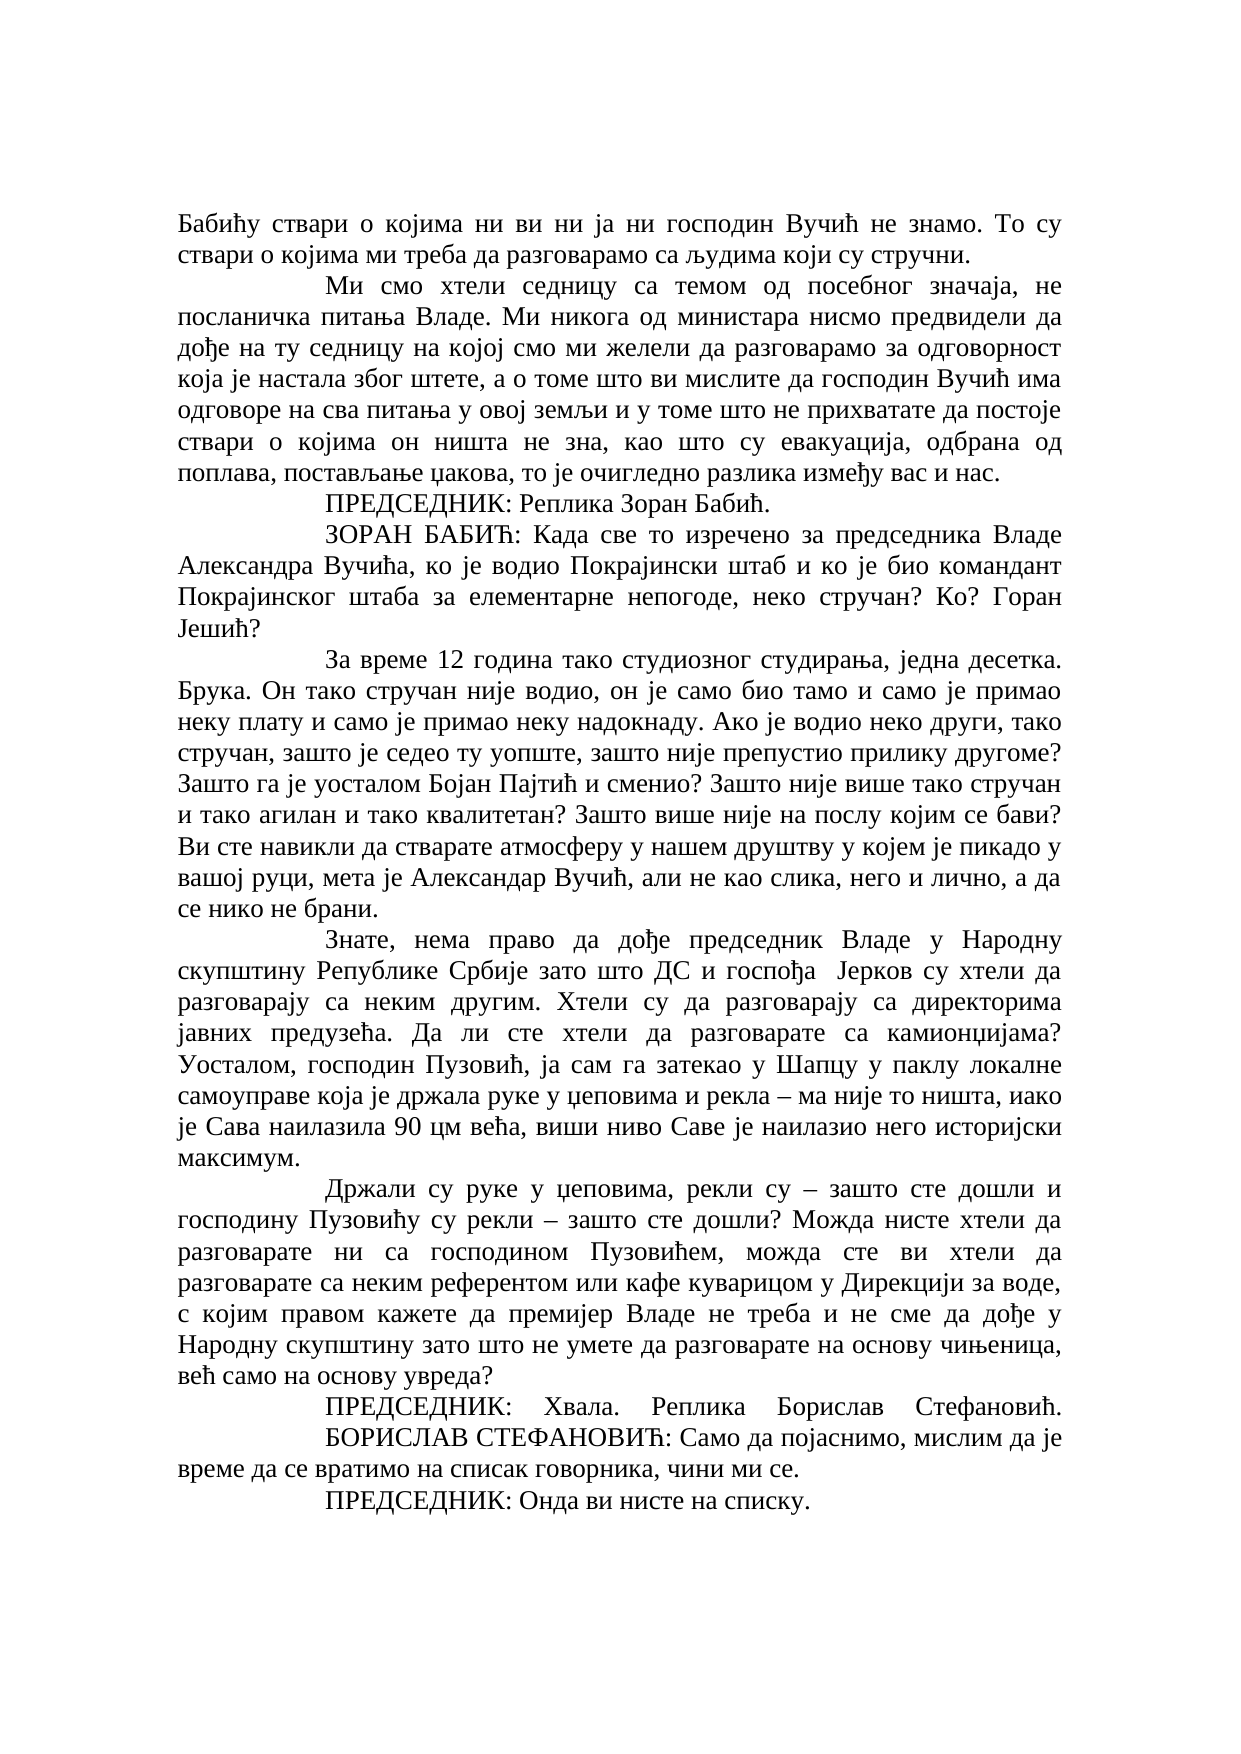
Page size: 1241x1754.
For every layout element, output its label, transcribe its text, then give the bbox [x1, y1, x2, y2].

text Ми смо хтели седницу са темом од посебног значаја, не посланичка питања Владе. Ми никога од министара нисмо предвидели да дође на ту седницу на којој смо ми желели да разговарамо за одговорност која је настала због штете, а о томе што ви мислите да господин Вучић има одговоре на сва питања у овој земљи и у томе што не прихватате да постоје ствари о којима он ништа не зна, као што су евакуација, одбрана од поплава, постављање џакова, то је очигледно разлика између вас и нас. [177, 269, 1063, 487]
text ПРЕДСЕДНИК: Хвала. Реплика Борислав Стефановић. БОРИСЛАВ СТЕФАНОВИЋ: Само да појаснимо, мислим да је време да се вратимо на списак говорника, чини ми се. [177, 1390, 1063, 1484]
text Знате, нема право да дође председник Владе у Народну скупштину Републике Србије зато што ДС и госпођа Јерков су хтели да разговарају са неким другим. Хтели су да разговарају са директорима јавних предузећа. Да ли сте хтели да разговарате са камионџијама? Уосталом, господин Пузовић, ја сам га затекао у Шапцу у паклу локалне самоуправе која је држала руке у џеповима и рекла – ма није то ништа, иако је Сава наилазила 90 цм већа, виши ниво Саве је наилазио него историјски максимум. [177, 923, 1063, 1172]
text ЗОРАН БАБИЋ: Када све то изречено за председника Владе Александра Вучића, ко је водио Покрајински штаб и ко је био командант Покрајинског штаба за елементарне непогоде, неко стручан? Ко? Горан Јешић? [177, 518, 1063, 643]
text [177, 207, 1063, 269]
text ПРЕДСЕДНИК: Онда ви нисте на списку. [177, 1484, 1063, 1515]
text ПРЕДСЕДНИК: Реплика Зоран Бабић. [177, 487, 1063, 518]
text За време 12 година тако студиозног студирања, једна десетка. Брука. Он тако стручан није водио, он је само био тамо и само је примао неку плату и само је примао неку надокнаду. Ако је водио неко други, тако стручан, зашто је седео ту уопште, зашто није препустио прилику другоме? Зашто га је уосталом Бојан Пајтић и сменио? Зашто није више тако стручан и тако агилан и тако квалитетан? Зашто више није на послу којим се бави? Ви сте навикли да стварате атмосферу у нашем друштву у којем је пикадо у вашој руци, мета је Александар Вучић, али не као слика, него и лично, а да се нико не брани. [177, 643, 1063, 923]
text Држали су руке у џеповима, рекли су – зашто сте дошли и господину Пузовићу су рекли – зашто сте дошли? Можда нисте хтели да разговарате ни са господином Пузовићем, можда сте ви хтели да разговарате са неким референтом или кафе куварицом у Дирекцији за воде, с којим правом кажете да премијер Владе не треба и не сме да дође у Народну скупштину зато што не умете да разговарате на основу чињеница, већ само на основу увреда? [177, 1172, 1063, 1390]
